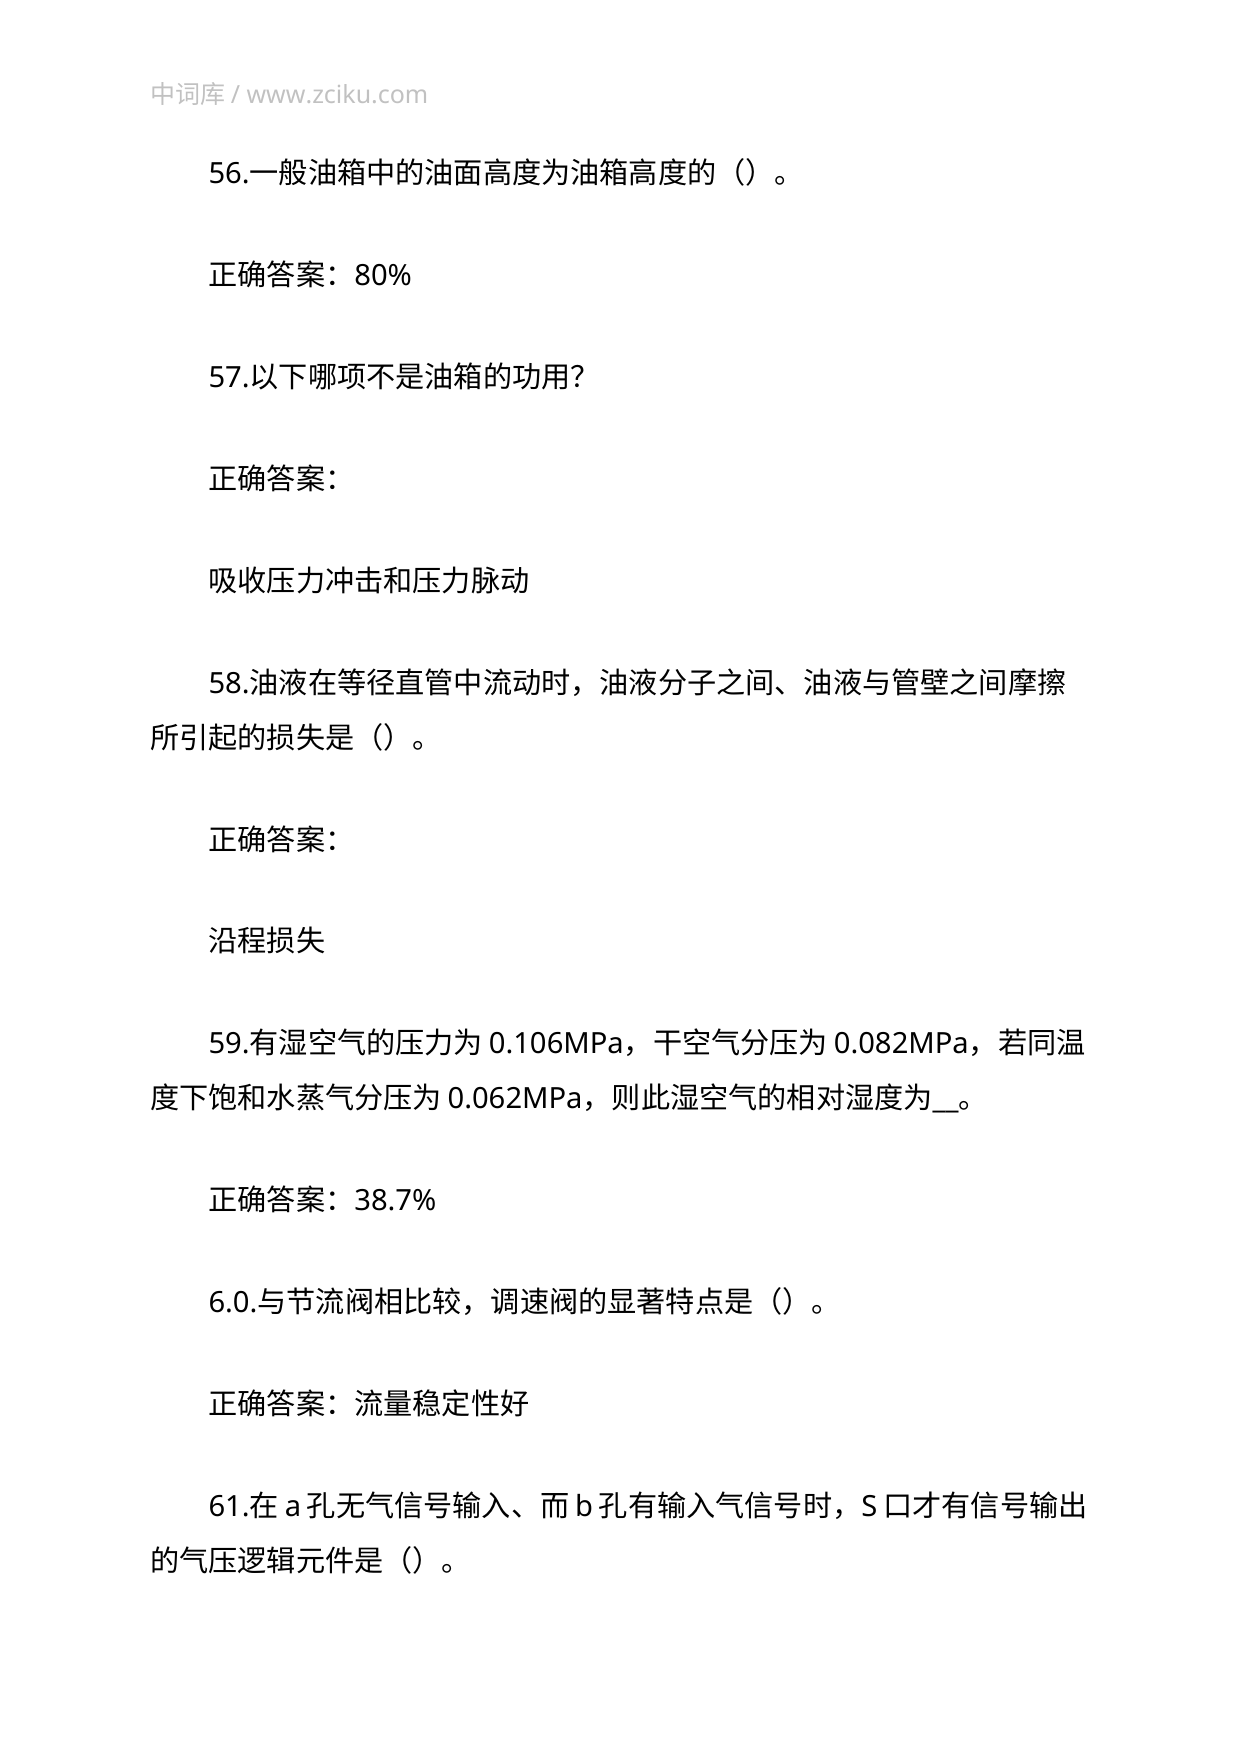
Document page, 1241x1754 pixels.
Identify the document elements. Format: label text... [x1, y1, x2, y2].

text 正确答案： [150, 456, 1090, 498]
text 正确答案： [150, 816, 1090, 858]
text 56.一般油箱中的油面高度为油箱高度的（）。 [150, 150, 1090, 192]
text 沿程损失 [150, 918, 1090, 960]
text 正确答案：流量稳定性好 [150, 1381, 1090, 1423]
text 58.油液在等径直管中流动时，油液分子之间、油液与管壁之间摩擦所引起的损失是（）。 [150, 659, 1090, 757]
text 61.在a孔无气信号输入、而b孔有输入气信号时，S口才有信号输出的气压逻辑元件是（）。 [150, 1482, 1090, 1580]
text 59.有湿空气的压力为0.106MPa，干空气分压为0.082MPa，若同温度下饱和水蒸气分压为0.062MPa，则此湿空气的相对湿度为__。 [150, 1020, 1090, 1117]
text 正确答案：80% [150, 252, 1090, 294]
text 正确答案：38.7% [150, 1177, 1090, 1219]
text 6.0.与节流阀相比较，调速阀的显著特点是（）。 [150, 1279, 1090, 1321]
text 吸收压力冲击和压力脉动 [150, 558, 1090, 600]
text 57.以下哪项不是油箱的功用？ [150, 354, 1090, 396]
